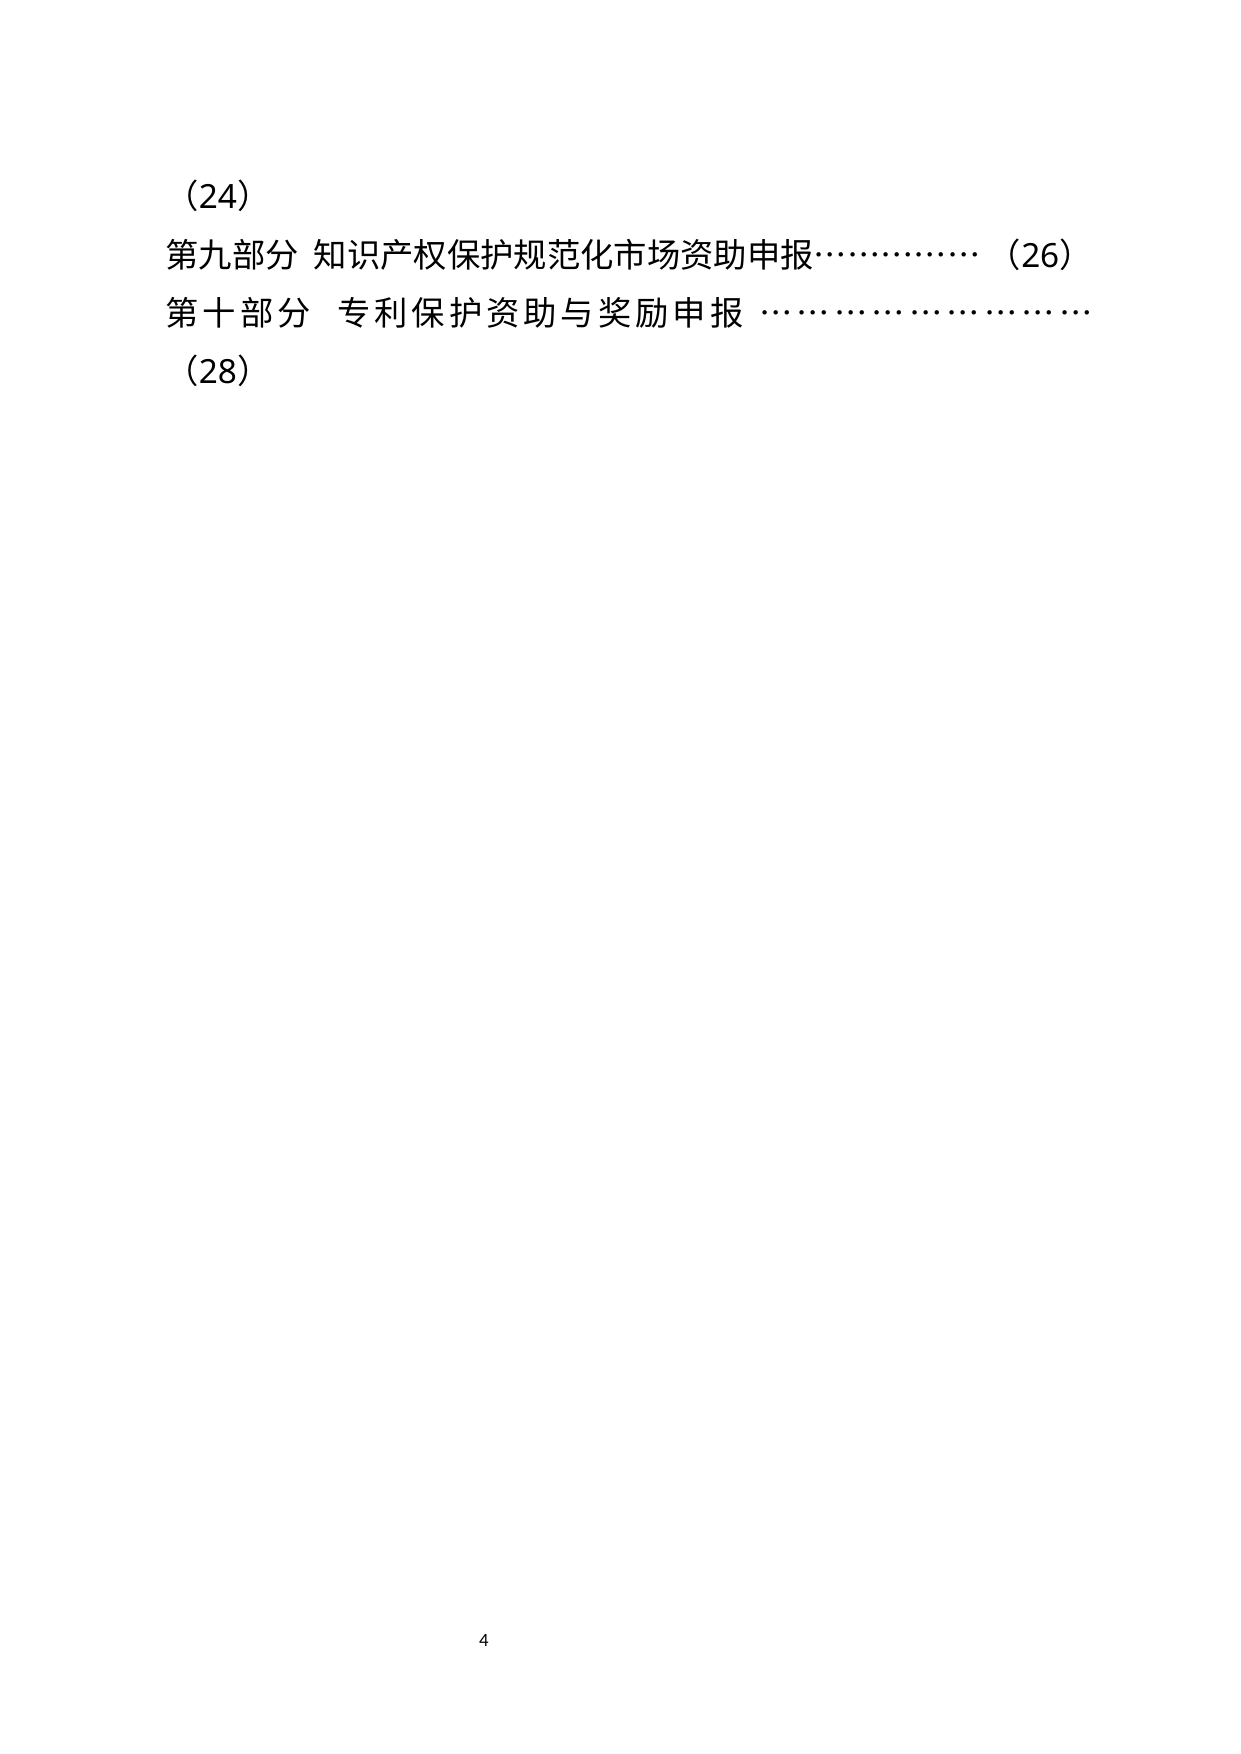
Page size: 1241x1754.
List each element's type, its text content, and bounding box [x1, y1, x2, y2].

text 第十部分 专利保护资助与奖励申报 ………………………（28） [165, 279, 1093, 395]
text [165, 162, 1093, 220]
text 第九部分 知识产权保护规范化市场资助申报…………… （26） [165, 220, 1093, 279]
